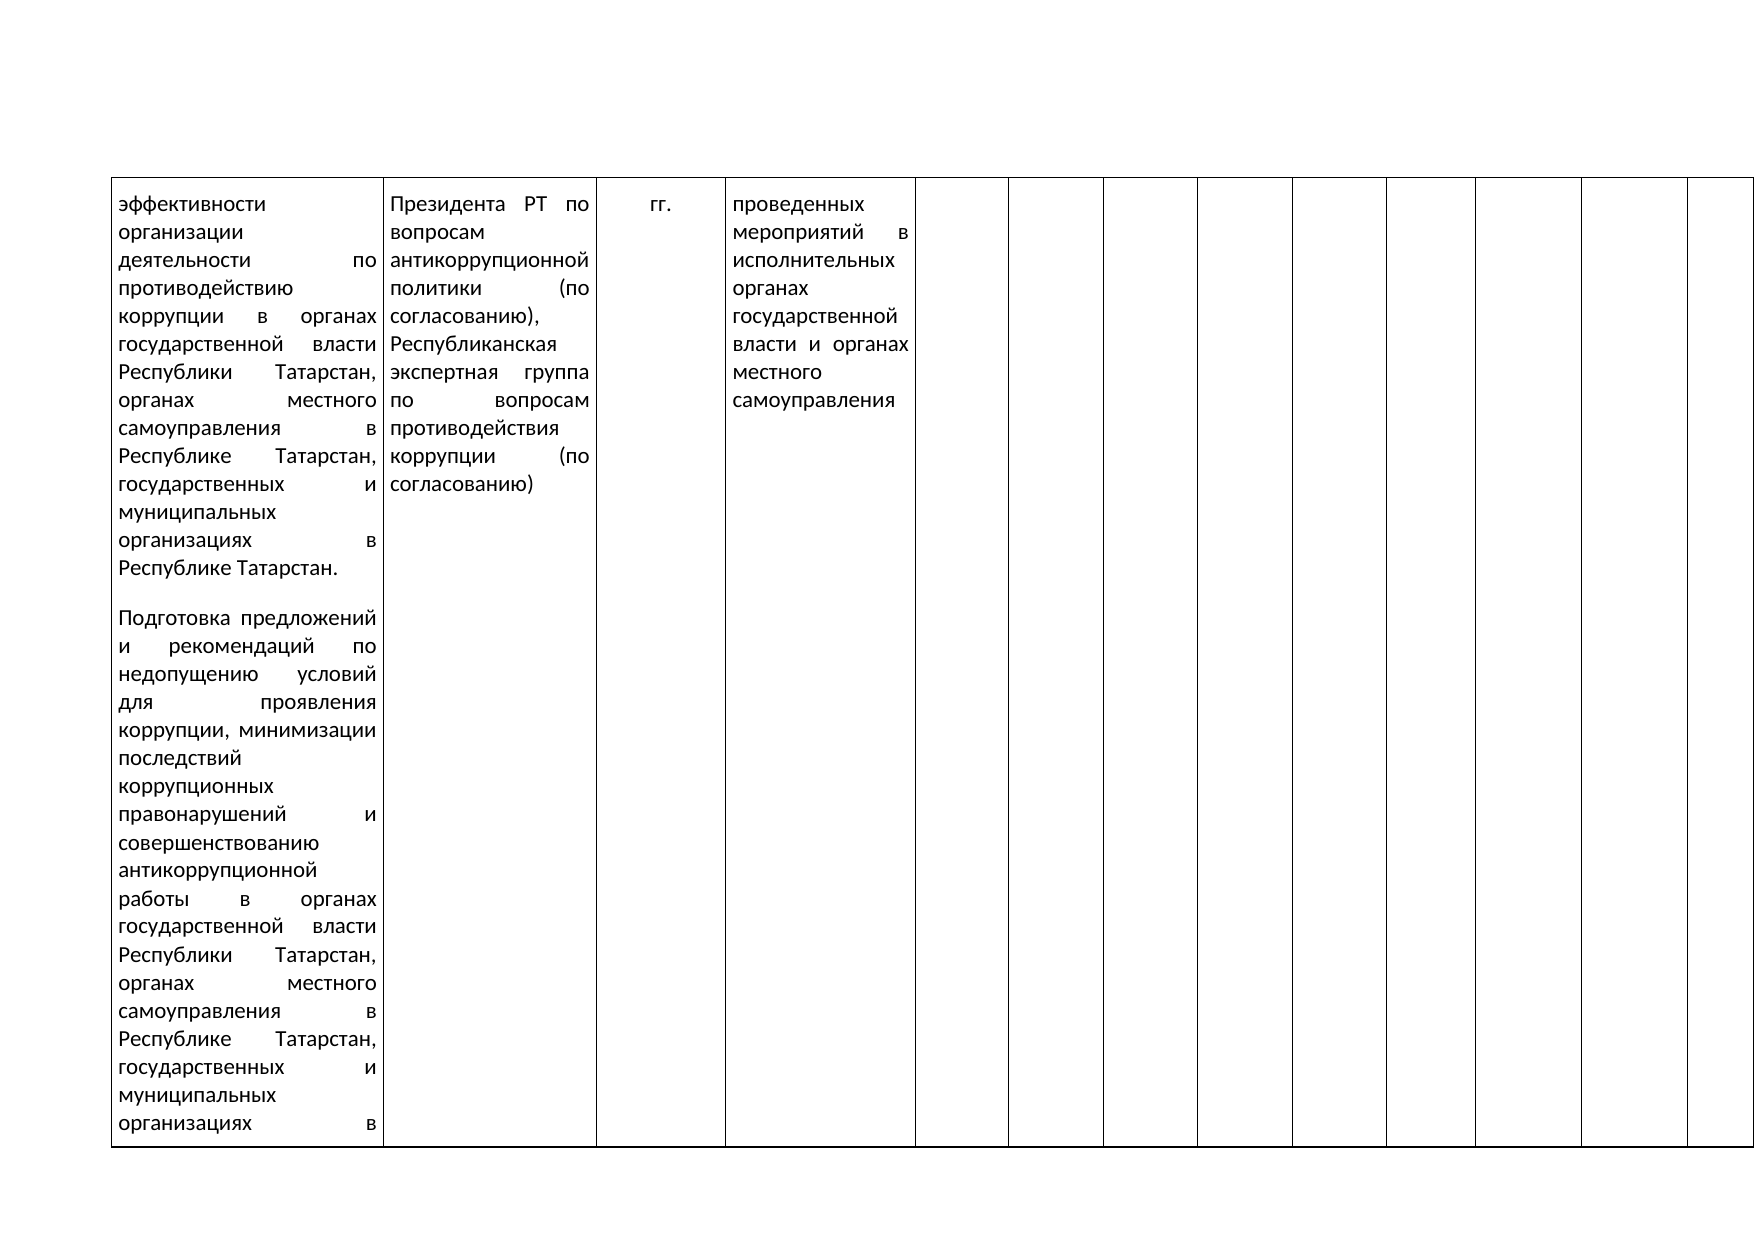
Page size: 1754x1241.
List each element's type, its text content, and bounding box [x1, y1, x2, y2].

table_cell 4 [1476, 178, 1581, 1146]
table_cell - [1582, 178, 1687, 1146]
table_cell [916, 178, 1008, 1146]
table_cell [384, 178, 596, 1146]
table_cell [112, 178, 383, 592]
table_cell 4 [1293, 178, 1386, 1146]
table_cell 4 [1387, 178, 1475, 1146]
table_cell - [1688, 178, 1753, 1146]
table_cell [726, 178, 915, 1146]
table_cell 4 [1104, 178, 1197, 1146]
table_cell 2015 - 2020 гг. [597, 178, 725, 1146]
table_cell 4 [1009, 178, 1103, 1146]
table_cell 4 [1198, 178, 1292, 1146]
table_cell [112, 592, 383, 1146]
